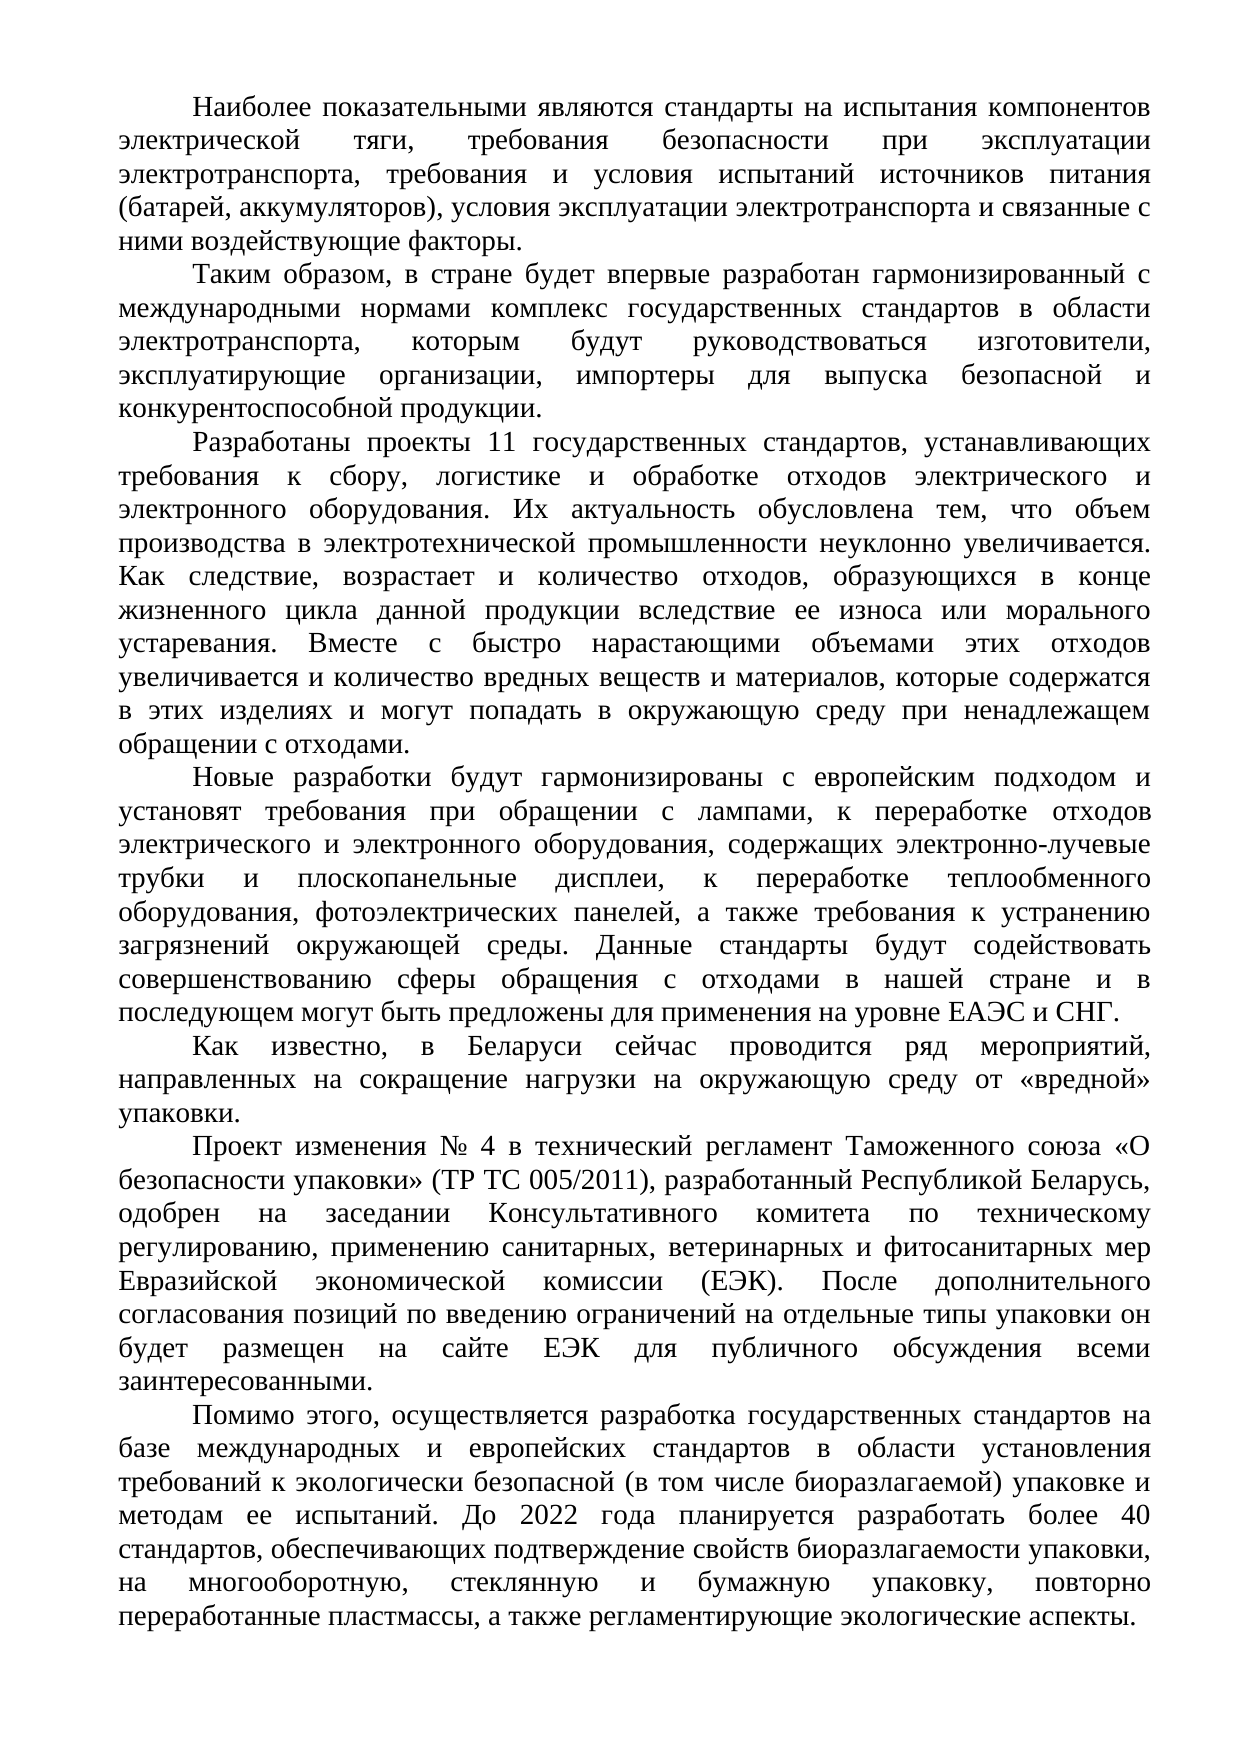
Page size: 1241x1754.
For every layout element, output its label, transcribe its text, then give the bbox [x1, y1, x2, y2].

text Разработаны проекты 11 государственных стандартов, устанавливающих требования к сбору, логистике и обработке отходов электрического и электронного оборудования. Их актуальность обусловлена тем, что объем производства в электротехнической промышленности неуклонно увеличивается. Как следствие, возрастает и количество отходов, образующихся в конце жизненного цикла данной продукции вследствие ее износа или морального устаревания. Вместе с быстро нарастающими объемами этих отходов увеличивается и количество вредных веществ и материалов, которые содержатся в этих изделиях и могут попадать в окружающую среду при ненадлежащем обращении с отходами. [118, 424, 1152, 759]
text Проект изменения № 4 в технический регламент Таможенного союза «О безопасности упаковки» (ТР ТС 005/2011), разработанный Республикой Беларусь, одобрен на заседании Консультативного комитета по техническому регулированию, применению санитарных, ветеринарных и фитосанитарных мер Евразийской экономической комиссии (ЕЭК). После дополнительного согласования позиций по введению ограничений на отдельные типы упаковки он будет размещен на сайте ЕЭК для публичного обсуждения всеми заинтересованными. [118, 1128, 1152, 1397]
text Как известно, в Беларуси сейчас проводится ряд мероприятий, направленных на сокращение нагрузки на окружающую среду от «вредной» упаковки. [118, 1028, 1152, 1128]
text Помимо этого, осуществляется разработка государственных стандартов на базе международных и европейских стандартов в области установления требований к экологически безопасной (в том числе биоразлагаемой) упаковке и методам ее испытаний. До 2022 года планируется разработать более 40 стандартов, обеспечивающих подтверждение свойств биоразлагаемости упаковки, на многооборотную, стеклянную и бумажную упаковку, повторно переработанные пластмассы, а также регламентирующие экологические аспекты. [118, 1397, 1152, 1632]
text Новые разработки будут гармонизированы с европейским подходом и установят требования при обращении с лампами, к переработке отходов электрического и электронного оборудования, содержащих электронно-лучевые трубки и плоскопанельные дисплеи, к переработке теплообменного оборудования, фотоэлектрических панелей, а также требования к устранению загрязнений окружающей среды. Данные стандарты будут содействовать совершенствованию сферы обращения с отходами в нашей стране и в последующем могут быть предложены для применения на уровне ЕАЭС и СНГ. [118, 759, 1152, 1028]
text Наиболее показательными являются стандарты на испытания компонентов электрической тяги, требования безопасности при эксплуатации электротранспорта, требования и условия испытаний источников питания (батарей, аккумуляторов), условия эксплуатации электротранспорта и связанные с ними воздействующие факторы. [118, 89, 1152, 256]
text Таким образом, в стране будет впервые разработан гармонизированный с международными нормами комплекс государственных стандартов в области электротранспорта, которым будут руководствоваться изготовители, эксплуатирующие организации, импортеры для выпуска безопасной и конкурентоспособной продукции. [118, 256, 1152, 424]
